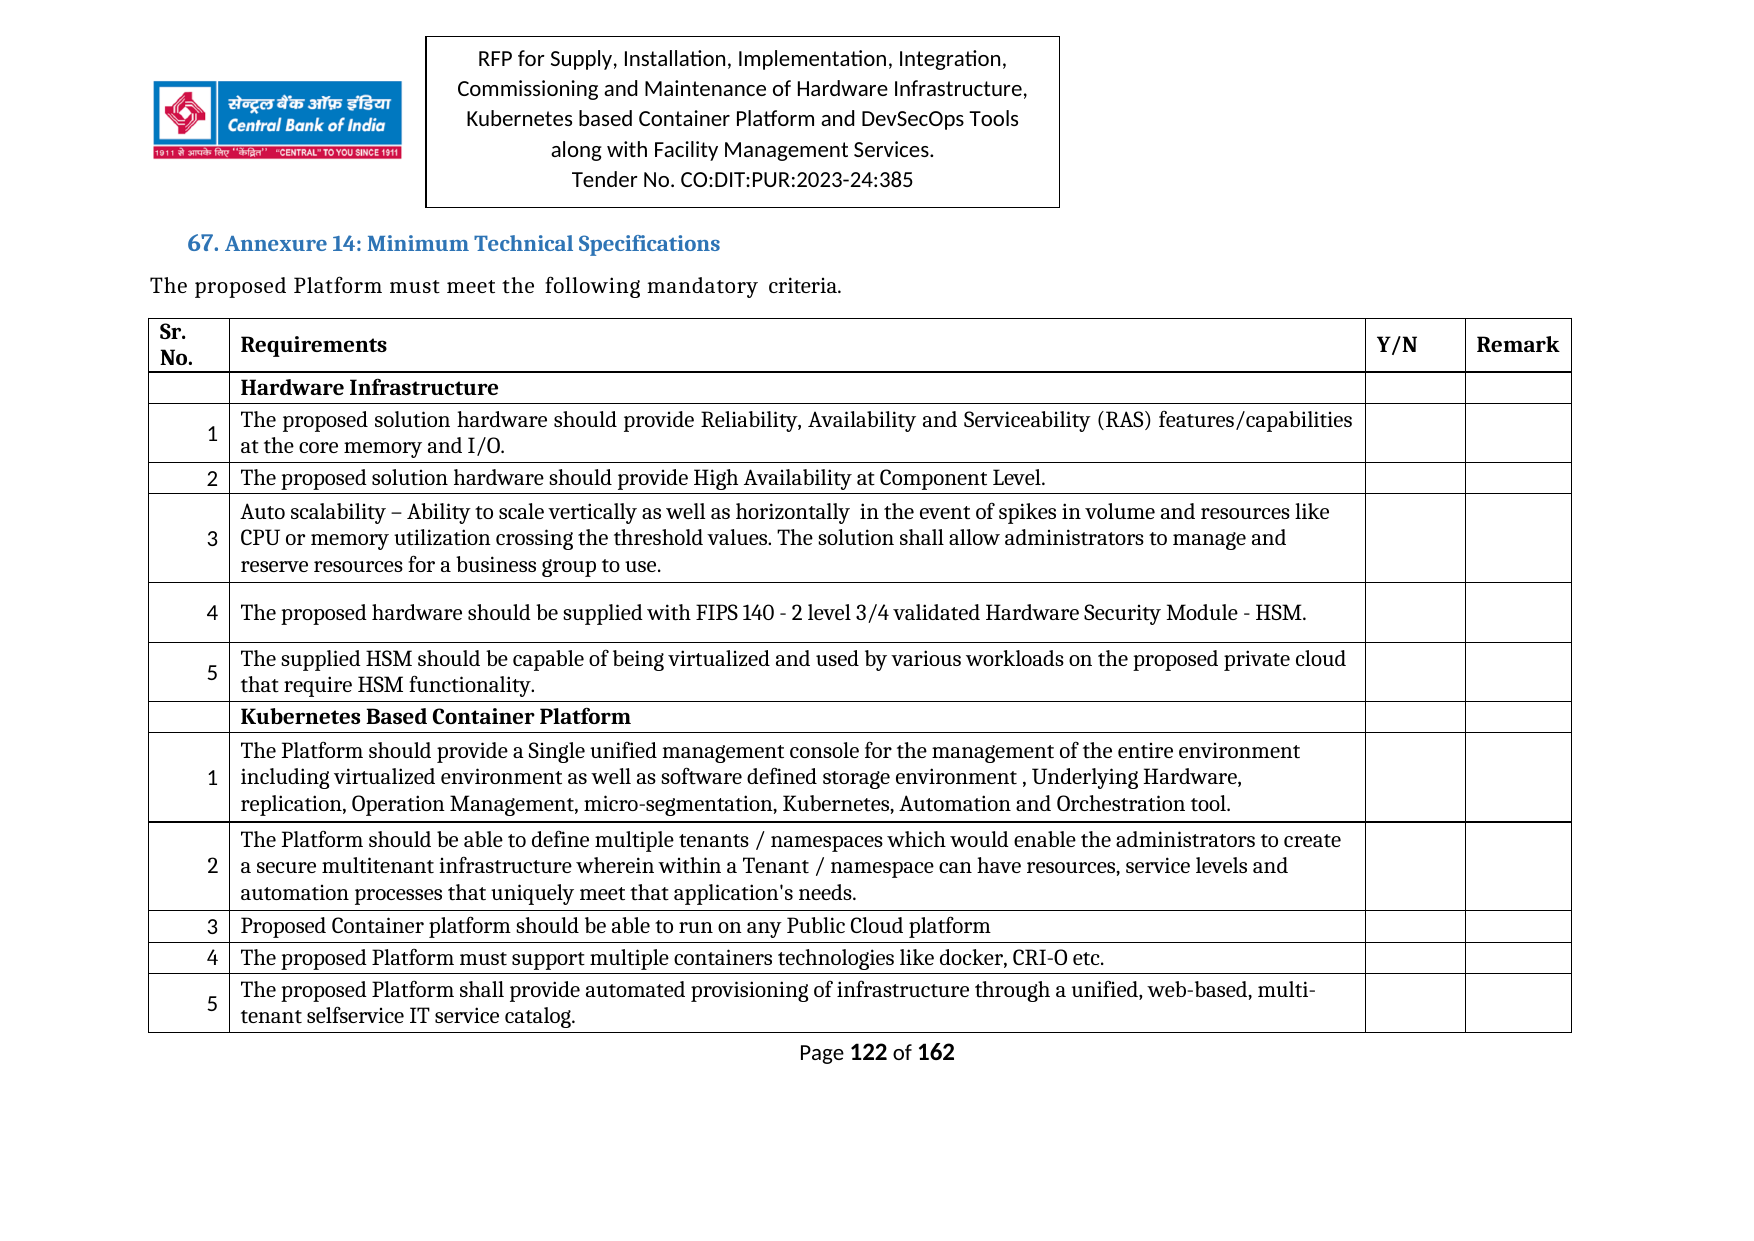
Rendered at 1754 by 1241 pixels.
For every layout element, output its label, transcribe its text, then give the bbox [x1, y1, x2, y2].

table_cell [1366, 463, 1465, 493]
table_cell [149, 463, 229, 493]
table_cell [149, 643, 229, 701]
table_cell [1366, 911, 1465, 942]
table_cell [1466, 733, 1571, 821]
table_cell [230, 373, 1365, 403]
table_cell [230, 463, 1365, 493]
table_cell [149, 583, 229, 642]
text The proposed Platform must meet the following mandatory criteria. [150, 272, 1604, 299]
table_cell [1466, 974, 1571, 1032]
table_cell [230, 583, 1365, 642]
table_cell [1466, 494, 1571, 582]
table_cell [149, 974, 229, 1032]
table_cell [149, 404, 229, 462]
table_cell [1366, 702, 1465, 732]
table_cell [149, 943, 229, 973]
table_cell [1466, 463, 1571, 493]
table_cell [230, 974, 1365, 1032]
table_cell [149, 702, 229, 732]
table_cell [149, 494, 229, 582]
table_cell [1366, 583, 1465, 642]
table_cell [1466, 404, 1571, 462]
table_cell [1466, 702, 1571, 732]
picture [150, 78, 404, 161]
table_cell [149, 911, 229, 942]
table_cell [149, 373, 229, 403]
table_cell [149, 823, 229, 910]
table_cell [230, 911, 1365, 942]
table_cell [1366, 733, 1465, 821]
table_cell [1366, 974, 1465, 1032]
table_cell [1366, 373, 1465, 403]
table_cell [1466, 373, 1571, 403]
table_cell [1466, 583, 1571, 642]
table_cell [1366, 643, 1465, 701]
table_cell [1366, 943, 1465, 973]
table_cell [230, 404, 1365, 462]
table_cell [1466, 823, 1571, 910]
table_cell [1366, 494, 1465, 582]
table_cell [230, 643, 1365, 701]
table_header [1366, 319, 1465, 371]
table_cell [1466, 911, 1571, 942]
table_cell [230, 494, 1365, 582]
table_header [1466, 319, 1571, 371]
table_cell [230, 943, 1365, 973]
subtitle Annexure 14: Minimum Technical Specifications [187, 229, 1604, 258]
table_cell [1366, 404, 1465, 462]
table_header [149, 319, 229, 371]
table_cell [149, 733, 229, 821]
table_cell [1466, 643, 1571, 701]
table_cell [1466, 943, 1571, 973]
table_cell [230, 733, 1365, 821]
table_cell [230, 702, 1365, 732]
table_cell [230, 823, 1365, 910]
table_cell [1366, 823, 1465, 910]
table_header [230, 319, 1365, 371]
